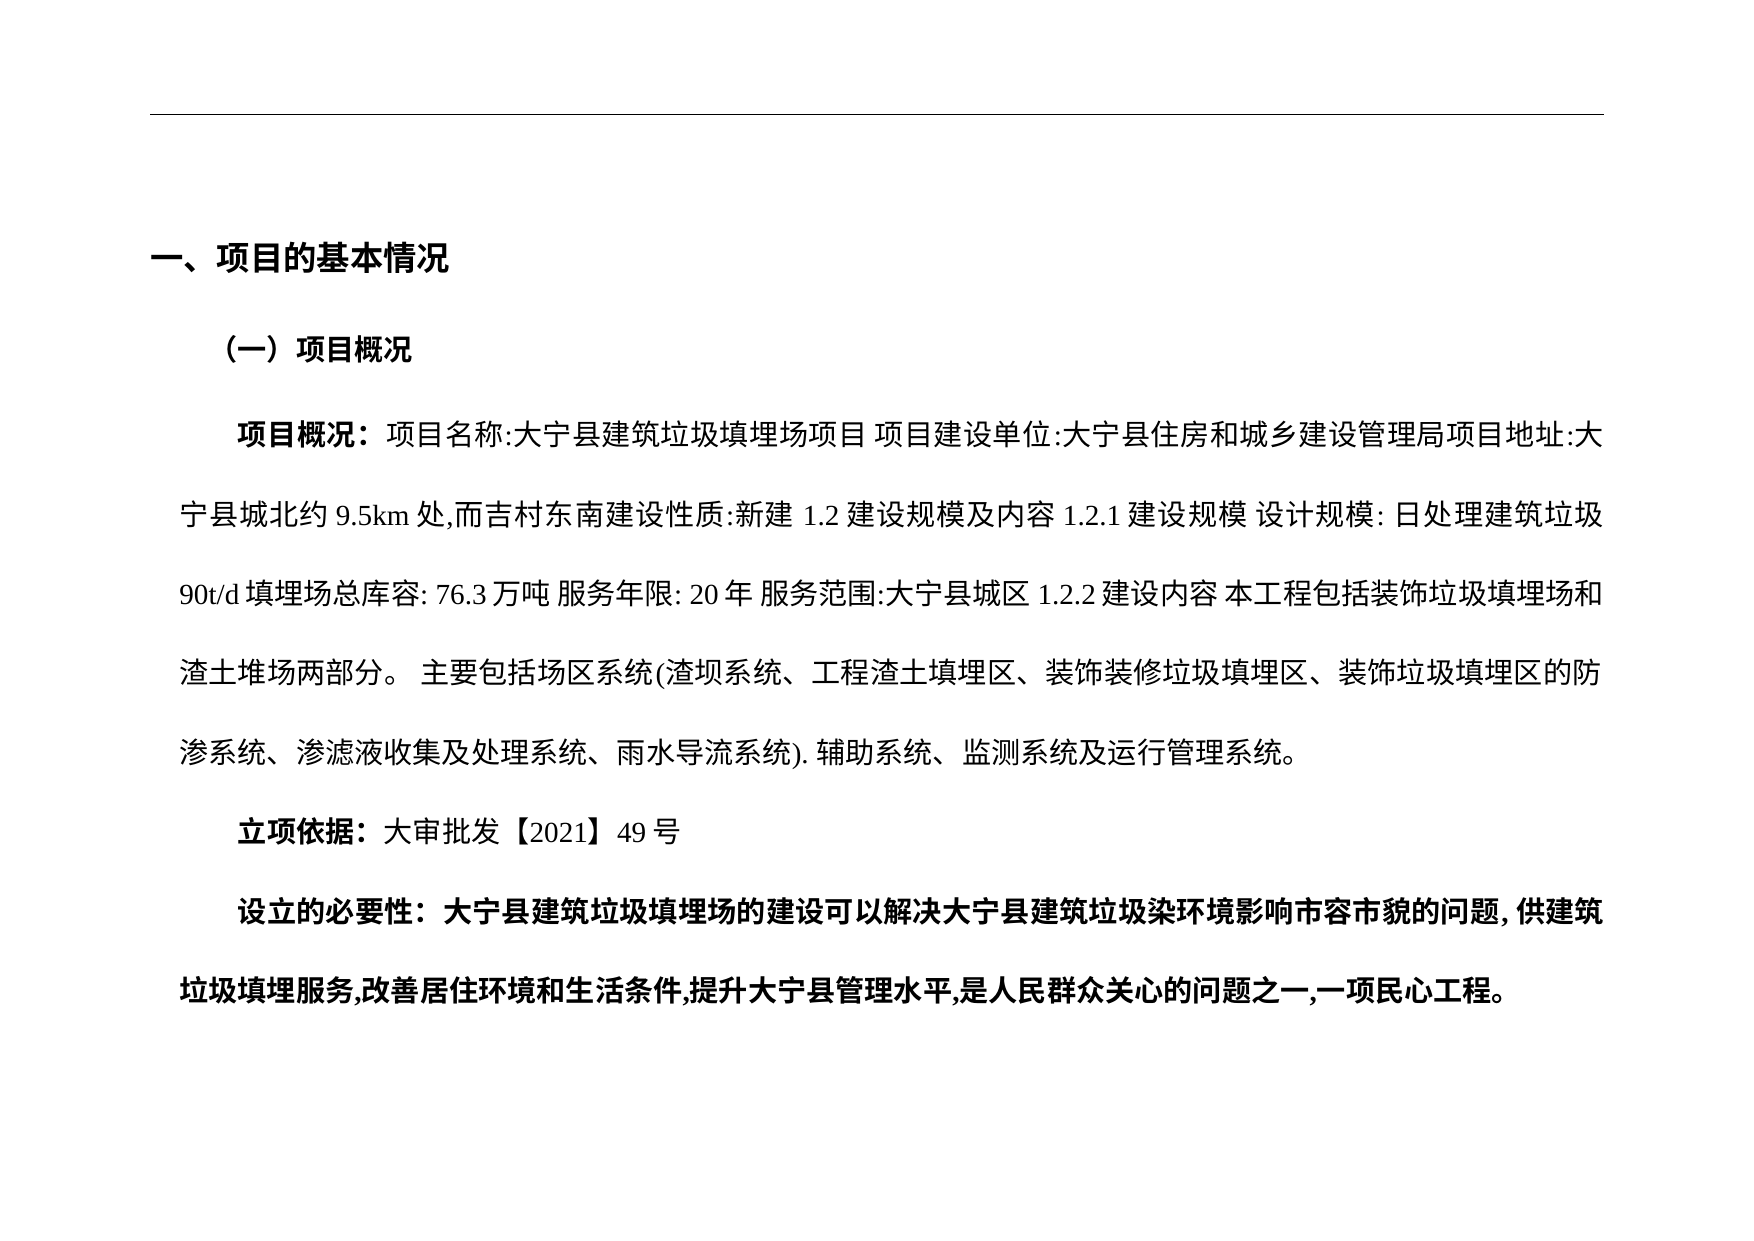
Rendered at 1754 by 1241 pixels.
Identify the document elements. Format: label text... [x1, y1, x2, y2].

text 设立的必要性：大宁县建筑垃圾填埋场的建设可以解决大宁县建筑垃圾染环境影响市容市貌的问题, 供建筑垃圾填埋服务,改善居住环境和生活条件,提升大宁县管理水平,是人民群众关心的问题之一,一项民心工程。 [179, 869, 1604, 1028]
text （一）项目概况 [208, 308, 1604, 387]
text 立项依据：大审批发【2021】49号 [179, 790, 1604, 869]
text 项目概况：项目名称:大宁县建筑垃圾填埋场项目 项目建设单位:大宁县住房和城乡建设管理局项目地址:大宁县城北约9.5km处,而吉村东南建设性质:新建 1.2建设规模及内容1.2.1建设规模 设计规模: 日处理建筑垃圾90t/d填埋场总库容: 76.3万吨 服务年限: 20年 服务范围:大宁县城区 1.2.2建设内容 本工程包括装饰垃圾填埋场和渣土堆场两部分。 主要包括场区系统(渣坝系统、工程渣土填埋区、装饰装修垃圾填埋区、装饰垃圾填埋区的防渗系统、渗滤液收集及处理系统、雨水导流系统). 辅助系统、监测系统及运行管理系统。 [179, 393, 1604, 790]
text 一、项目的基本情况 [150, 216, 1604, 295]
